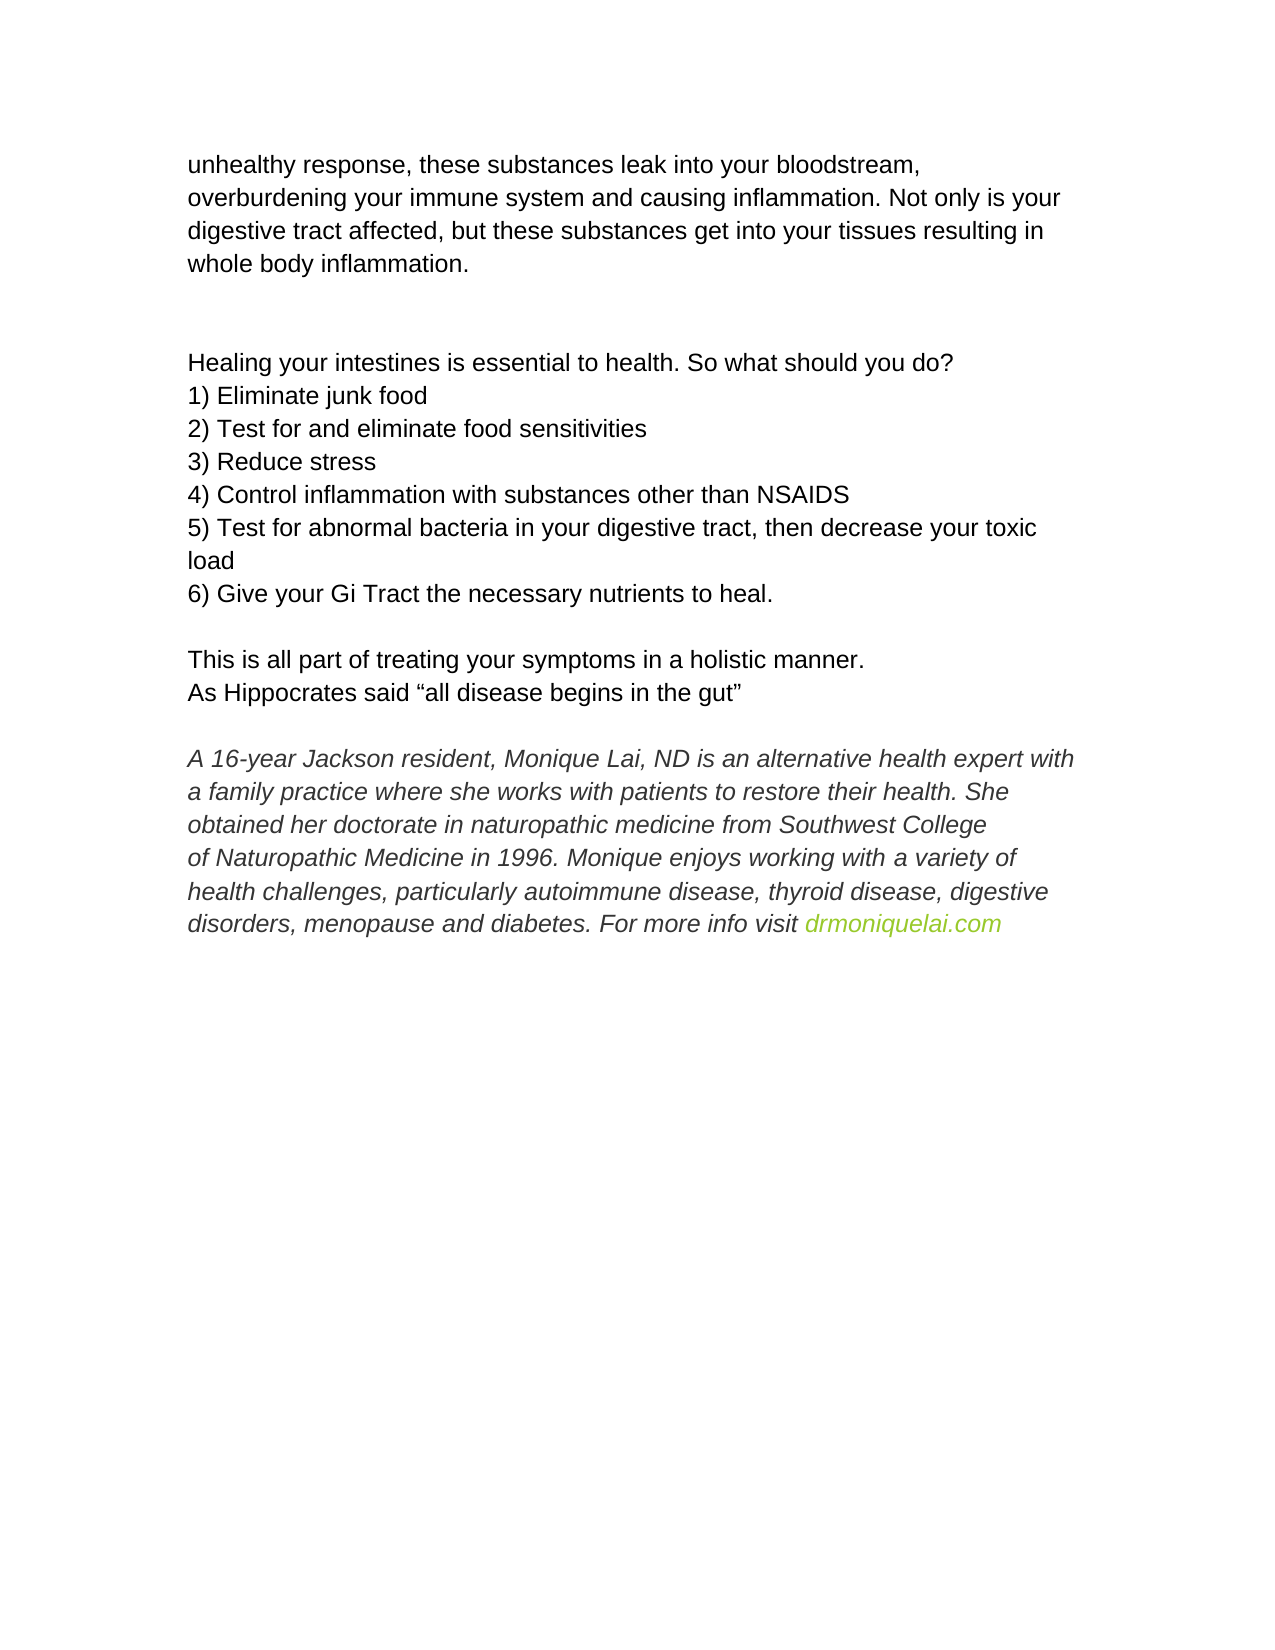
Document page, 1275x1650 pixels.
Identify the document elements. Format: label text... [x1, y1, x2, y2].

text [187, 150, 1087, 278]
text A 16-year Jackson resident, Monique Lai, ND is an alternative health expert with a family practice where she works with patients to restore their health. She obtained her doctorate in naturopathic medicine from Southwest College of Naturopathic Medicine in 1996. Monique enjoys working with a variety of health challenges, particularly autoimmune disease, thyroid disease, digestive disorders, menopause and diabetes. For more info visit drmoniquelai.com [187, 744, 1087, 938]
text 6) Give your Gi Tract the necessary nutrients to heal. [187, 579, 1087, 608]
text Healing your intestines is essential to health. So what should you do? [187, 348, 1087, 377]
text This is all part of treating your symptoms in a holistic manner. [187, 645, 1087, 674]
text 2) Test for and eliminate food sensitivities [187, 414, 1087, 443]
text 3) Reduce stress [187, 447, 1087, 476]
text 5) Test for abnormal bacteria in your digestive tract, then decrease your toxic load [187, 513, 1087, 575]
text As Hippocrates said “all disease begins in the gut” [187, 678, 1087, 707]
text 1) Eliminate junk food [187, 381, 1087, 410]
text 4) Control inflammation with substances other than NSAIDS [187, 480, 1087, 509]
